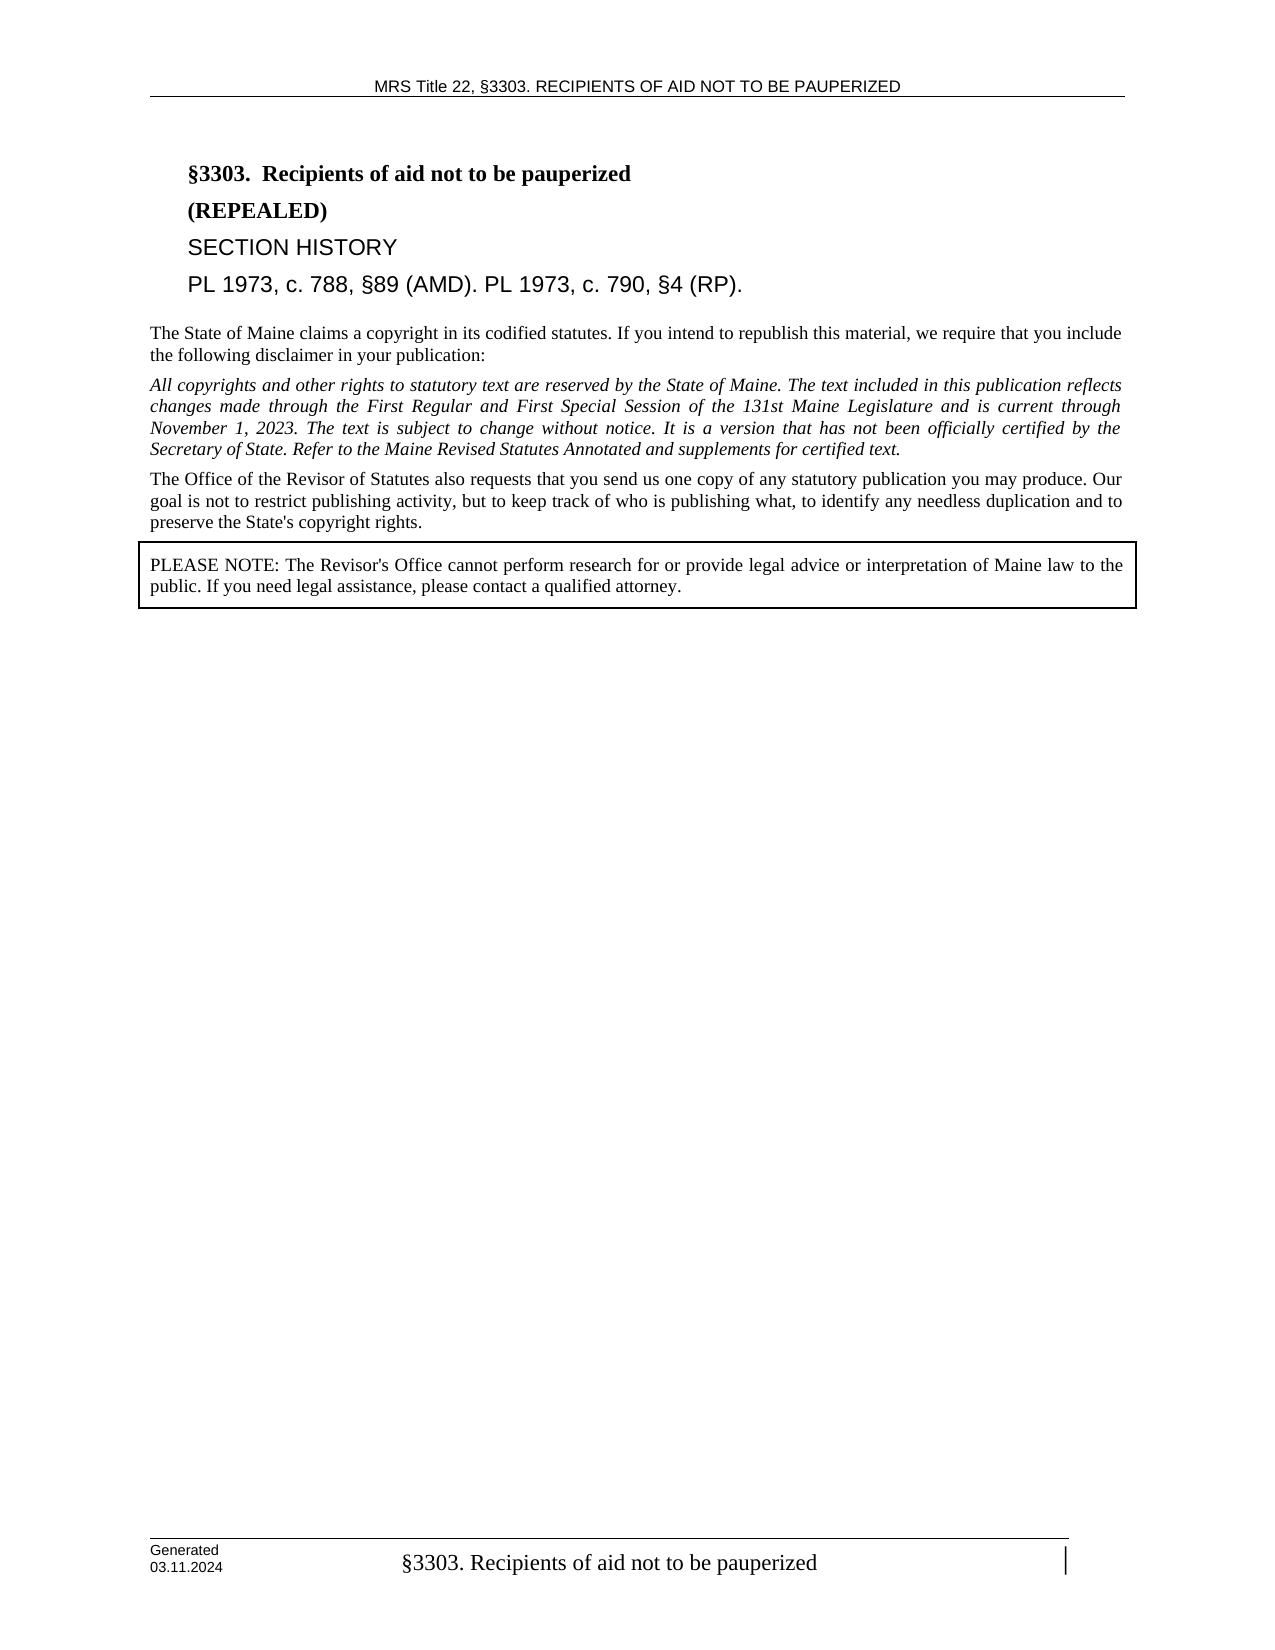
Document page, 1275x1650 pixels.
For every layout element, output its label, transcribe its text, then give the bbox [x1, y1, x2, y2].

text The Office of the Revisor of Statutes also requests that you send us one copy of any statutory publication you may produce. Our goal is not to restrict publishing activity, but to keep track of who is publishing what, to identify any needless duplication and to preserve the State's copyright rights. [150, 468, 1125, 533]
text The State of Maine claims a copyright in its codified statutes. If you intend to republish this material, we require that you include the following disclaimer in your publication: [150, 322, 1125, 365]
text §3303. Recipients of aid not to be pauperized [187, 160, 1125, 187]
text PL 1973, c. 788, §89 (AMD). PL 1973, c. 790, §4 (RP). [187, 271, 1125, 297]
text SECTION HISTORY [187, 234, 1125, 260]
text (REPEALED) [187, 197, 1125, 223]
text All copyrights and other rights to statutory text are reserved by the State of Maine. The text included in this publication reflects changes made through the First Regular and First Special Session of the 131st Maine Legislature and is current through November 1, 2023 . The text is subject to change without notice. It is a version that has not been officially certified by the Secretary of State. Refer to the Maine Revised Statutes Annotated and supplements for certified text. [150, 373, 1125, 460]
text PLEASE NOTE: The Revisor's Office cannot perform research for or provide legal advice or interpretation of Maine law to the public. If you need legal assistance, please contact a qualified attorney. [140, 543, 1135, 607]
